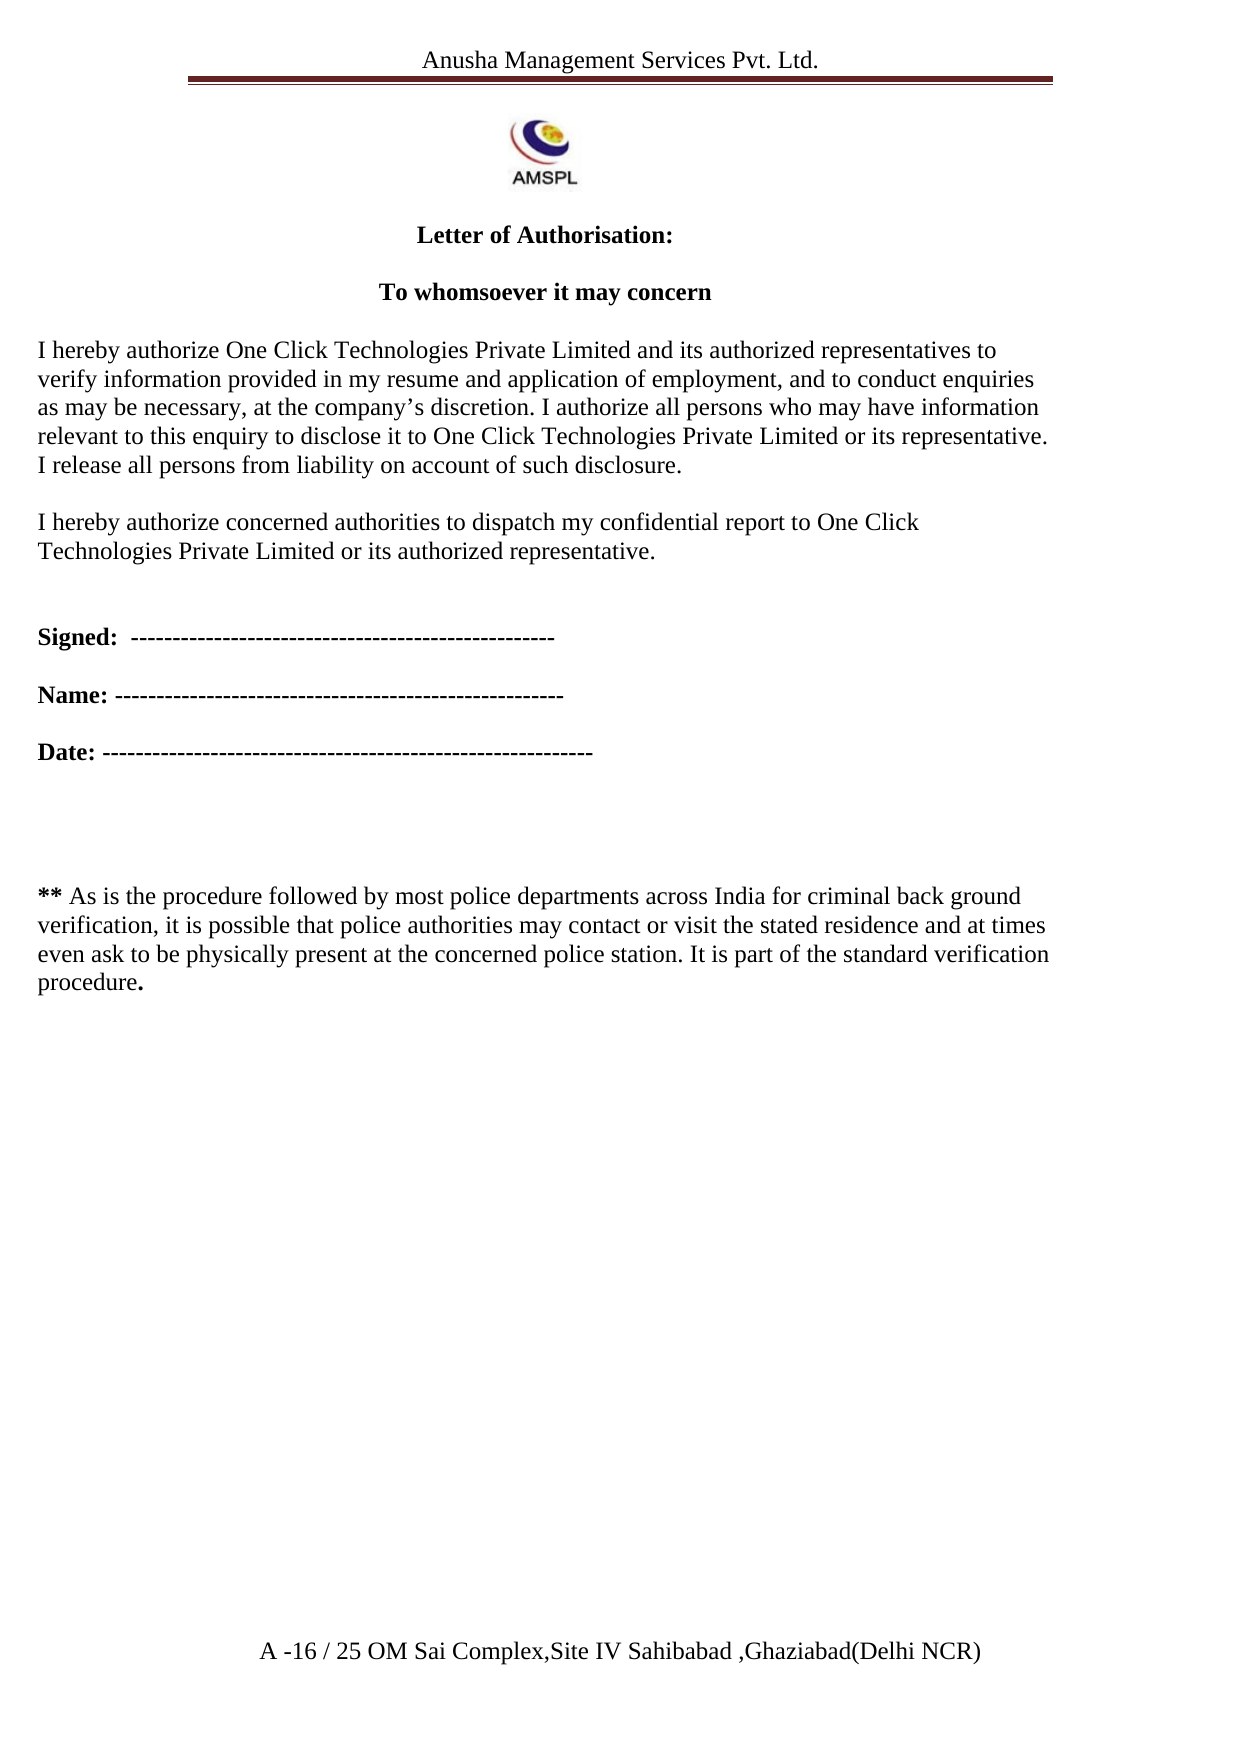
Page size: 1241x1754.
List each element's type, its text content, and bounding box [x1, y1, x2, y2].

text Date: ----------------------------------------------------------- [37, 737, 1053, 766]
text I hereby authorize One Click Technologies Private Limited and its authorized representatives to verify information provided in my resume and application of employment, and to conduct enquiries as may be necessary, at the company’s discretion. I authorize all persons who may have information relevant to this enquiry to disclose it to One Click Technologies Private Limited or its representative. I release all persons from liability on account of such disclosure. [37, 335, 1053, 479]
text Signed: --------------------------------------------------- [37, 622, 1053, 651]
text ** As is the procedure followed by most police departments across India for criminal back ground verification, it is possible that police authorities may contact or visit the stated residence and at times even ask to be physically present at the concerned police station. It is part of the standard verification procedure. [37, 881, 1053, 996]
text To whomsoever it may concern [37, 277, 1053, 306]
picture [507, 113, 583, 192]
text I hereby authorize concerned authorities to dispatch my confidential report to One Click Technologies Private Limited or its authorized representative. [37, 507, 1053, 565]
text Letter of Authorisation: [37, 220, 1053, 249]
text Name: ------------------------------------------------------ [37, 680, 1053, 709]
